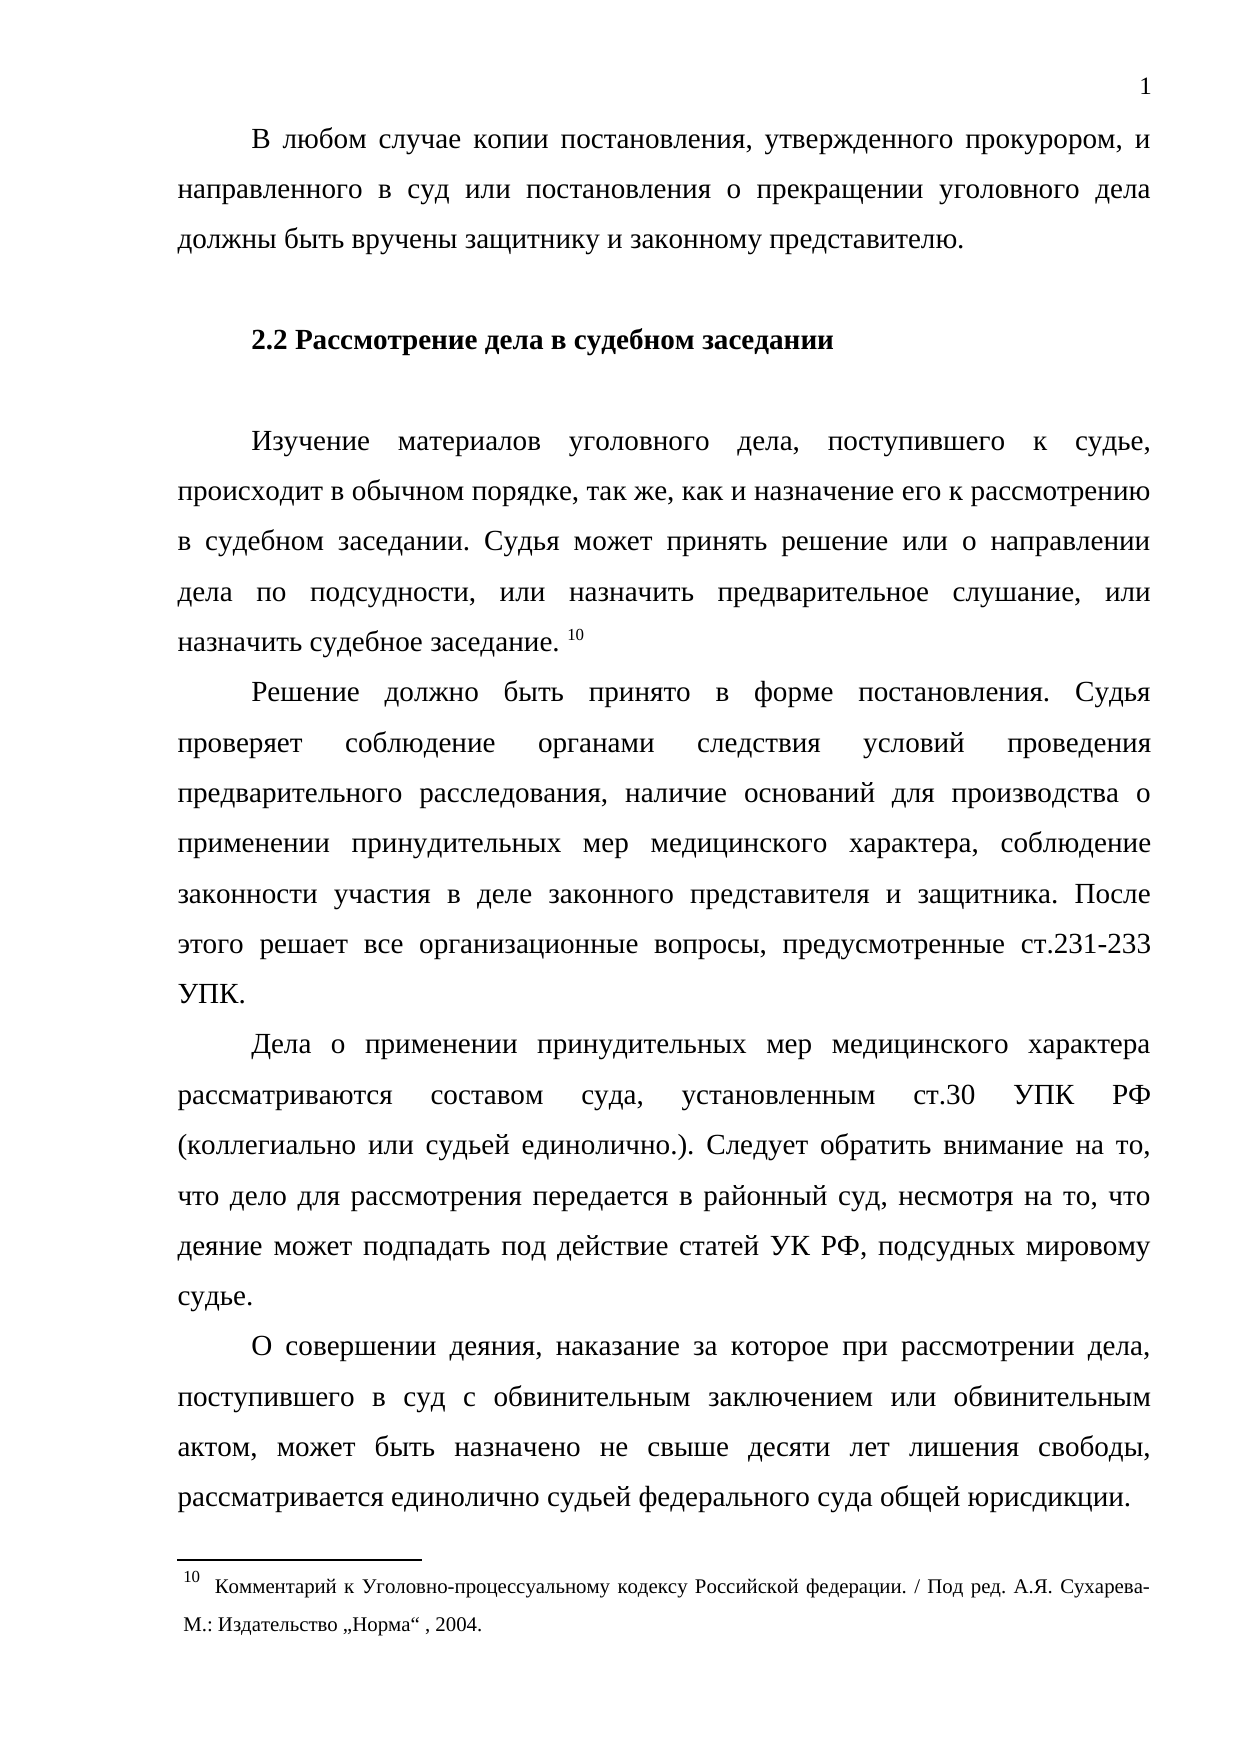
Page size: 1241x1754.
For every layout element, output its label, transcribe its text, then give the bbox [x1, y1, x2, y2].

text О совершении деяния, наказание за которое при рассмотрении дела, поступившего в суд с обвинительным заключением или обвинительным актом, может быть назначено не свыше десяти лет лишения свободы, рассматривается единолично судьей федерального суда общей юрисдикции. [177, 1328, 1152, 1513]
text Решение должно быть принято в форме постановления. Судья проверяет соблюдение органами следствия условий проведения предварительного расследования, наличие оснований для производства о применении принудительных мер медицинского характера, соблюдение законности участия в деле законного представителя и защитника. После этого решает все организационные вопросы, предусмотренные ст.231-233 УПК. [177, 674, 1152, 1010]
subtitle 2.2 Рассмотрение дела в судебном заседании [177, 322, 1152, 356]
text Дела о применении принудительных мер медицинского характера рассматриваются составом суда, установленным ст.30 УПК РФ (коллегиально или судьей единолично.). Следует обратить внимание на то, что дело для рассмотрения передается в районный суд, несмотря на то, что деяние может подпадать под действие статей УК РФ, подсудных мировому судье. [177, 1027, 1152, 1312]
text В любом случае копии постановления, утвержденного прокурором, и направленного в суд или постановления о прекращении уголовного дела должны быть вручены защитнику и законному представителю. [177, 121, 1152, 255]
text Изучение материалов уголовного дела, поступившего к судье, происходит в обычном порядке, так же, как и назначение его к рассмотрению в судебном заседании. Судья может принять решение или о направлении дела по подсудности, или назначить предварительное слушание, или назначить судебное заседание. [177, 423, 1152, 658]
